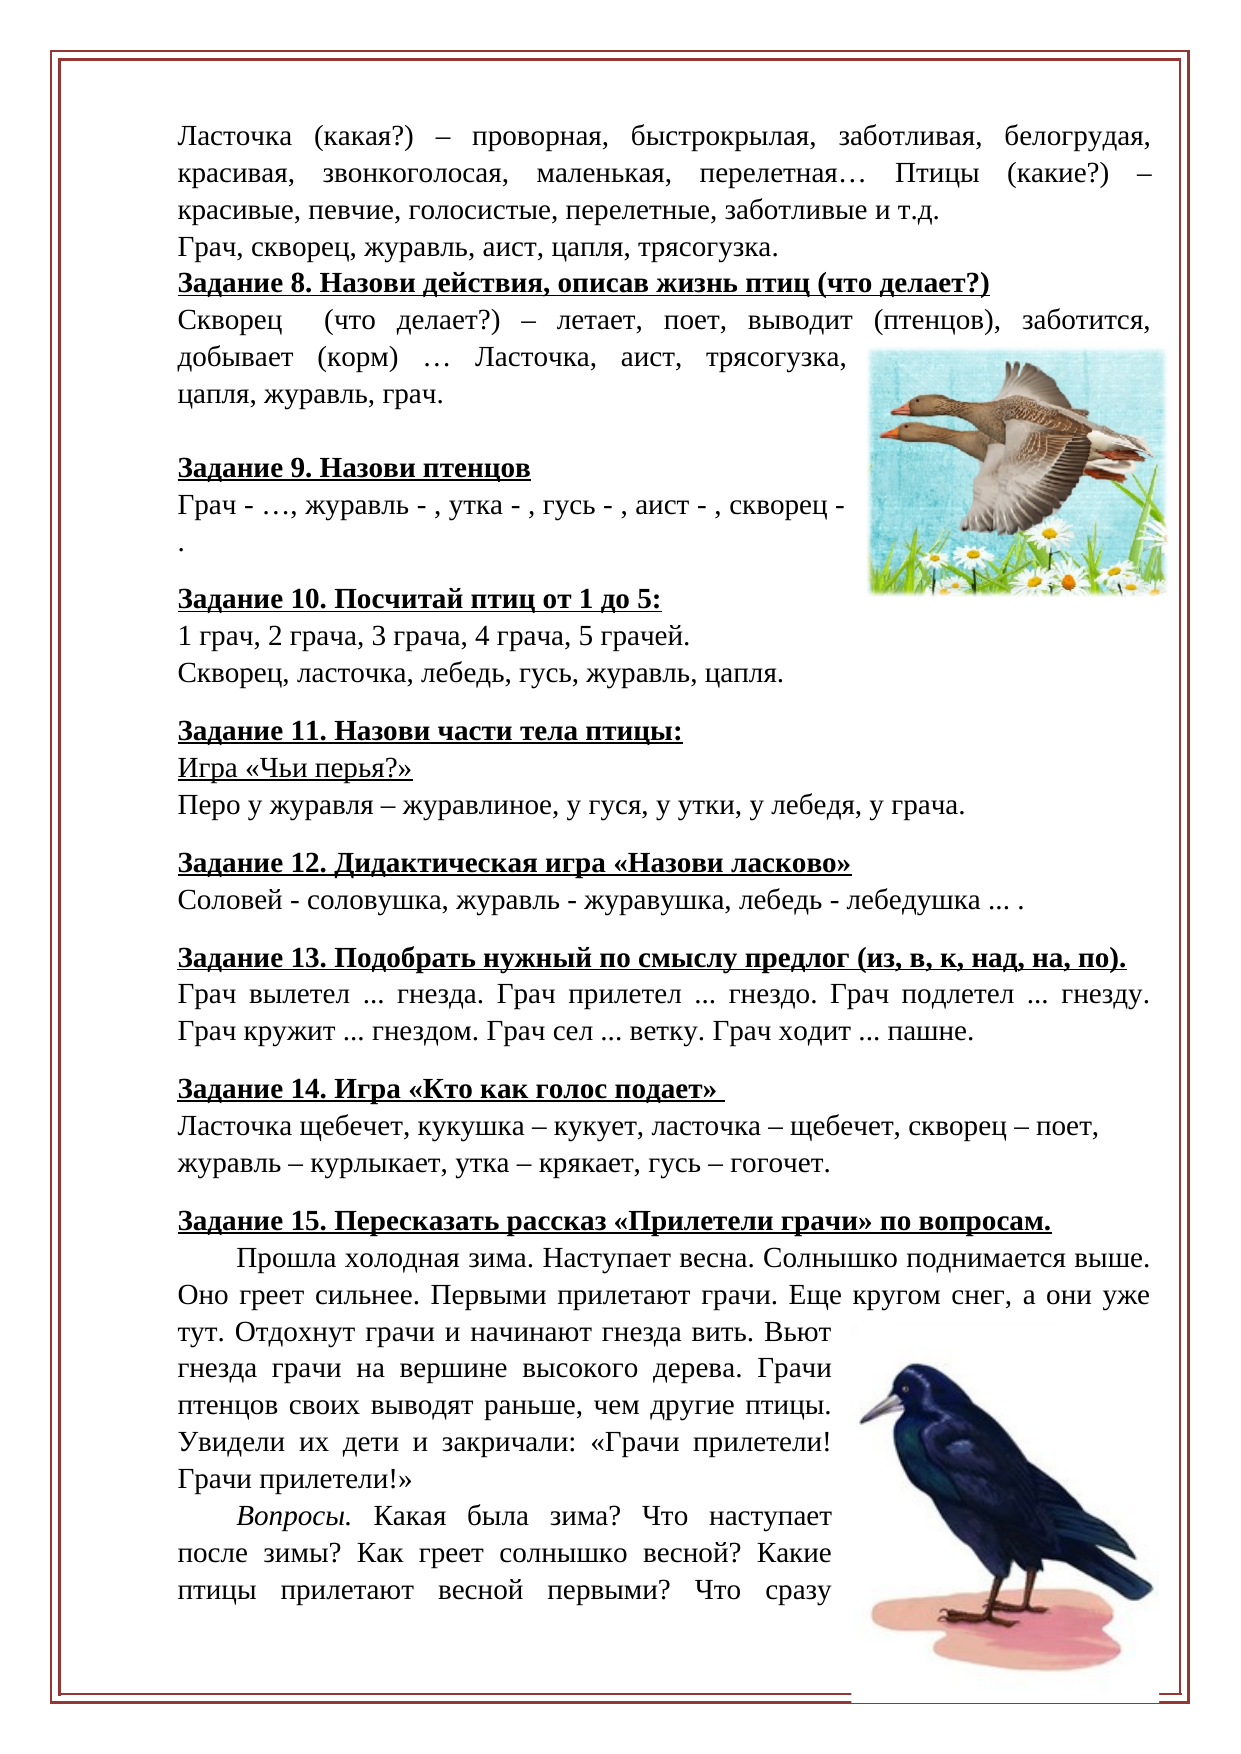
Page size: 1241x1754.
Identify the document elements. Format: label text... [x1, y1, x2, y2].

text Грач, скворец, журавль, аист, цапля, трясогузка. [177, 229, 1152, 262]
text Прошла холодная зима. Наступает весна. Солнышко поднимается выше. Оно греет сильнее. Первыми прилетают грачи. Еще кругом снег, а они уже тут. Отдохнут грачи и начинают гнезда вить. Вьют гнезда грачи на вершине высокого дерева. Грачи птенцов своих выводят раньше, чем другие птицы. Увидели их дети и закричали: «Грачи прилетели! Грачи прилетели!» [177, 1240, 1152, 1495]
text Задание 14. Игра «Кто как голос подает» [177, 1071, 1152, 1105]
text Задание 10. Посчитай птиц от 1 до 5: [177, 582, 1152, 615]
text Ласточка (какая?) – проворная, быстрокрылая, заботливая, белогрудая, красивая, звонкоголосая, маленькая, перелетная… Птицы (какие?) – красивые, певчие, голосистые, перелетные, заботливые и т.д. [177, 118, 1152, 225]
picture [872, 353, 1161, 591]
text Скворец, ласточка, лебедь, гусь, журавль, цапля. [177, 655, 1152, 689]
text Грач вылетел ... гнезда. Грач прилетел ... гнездо. Грач подлетел ... гнезду. Грач кружит ... гнездом. Грач сел ... ветку. Грач ходит ... пашне. [177, 977, 1152, 1047]
text Ласточка щебечет, кукушка – кукует, ласточка – щебечет, скворец – поет, [177, 1108, 1152, 1142]
text Задание 11. Назови части тела птицы: [177, 713, 1152, 747]
picture [851, 1323, 1160, 1703]
text Задание 13. Подобрать нужный по смыслу предлог (из, в, к, над, на, по). [177, 940, 1152, 973]
text Соловей - соловушка, журавль - журавушка, лебедь - лебедушка ... . [177, 882, 1152, 915]
text Задание 8. Назови действия, описав жизнь птиц (что делает?) [177, 266, 1152, 299]
text 1 грач, 2 грача, 3 грача, 4 грача, 5 грачей. [177, 618, 1152, 652]
text журавль – курлыкает, утка – крякает, гусь – гогочет. [177, 1145, 1152, 1179]
text Грач - …, журавль - , утка - , гусь - , аист - , скворец - . [177, 487, 867, 557]
text Игра «Чьи перья?» [177, 750, 1152, 784]
text Задание 15. Пересказать рассказ «Прилетели грачи» по вопросам. [177, 1203, 1152, 1237]
text Задание 9. Назови птенцов [177, 450, 867, 483]
text Скворец (что делает?) – летает, поет, выводит (птенцов), заботится, добывает (корм) … Ласточка, аист, трясогузка, цапля, журавль, грач. [177, 302, 1152, 410]
text Задание 12. Дидактическая игра «Назови ласково» [177, 845, 1152, 878]
text Перо у журавля – журавлиное, у гуся, у утки, у лебедя, у грача. [177, 787, 1152, 821]
